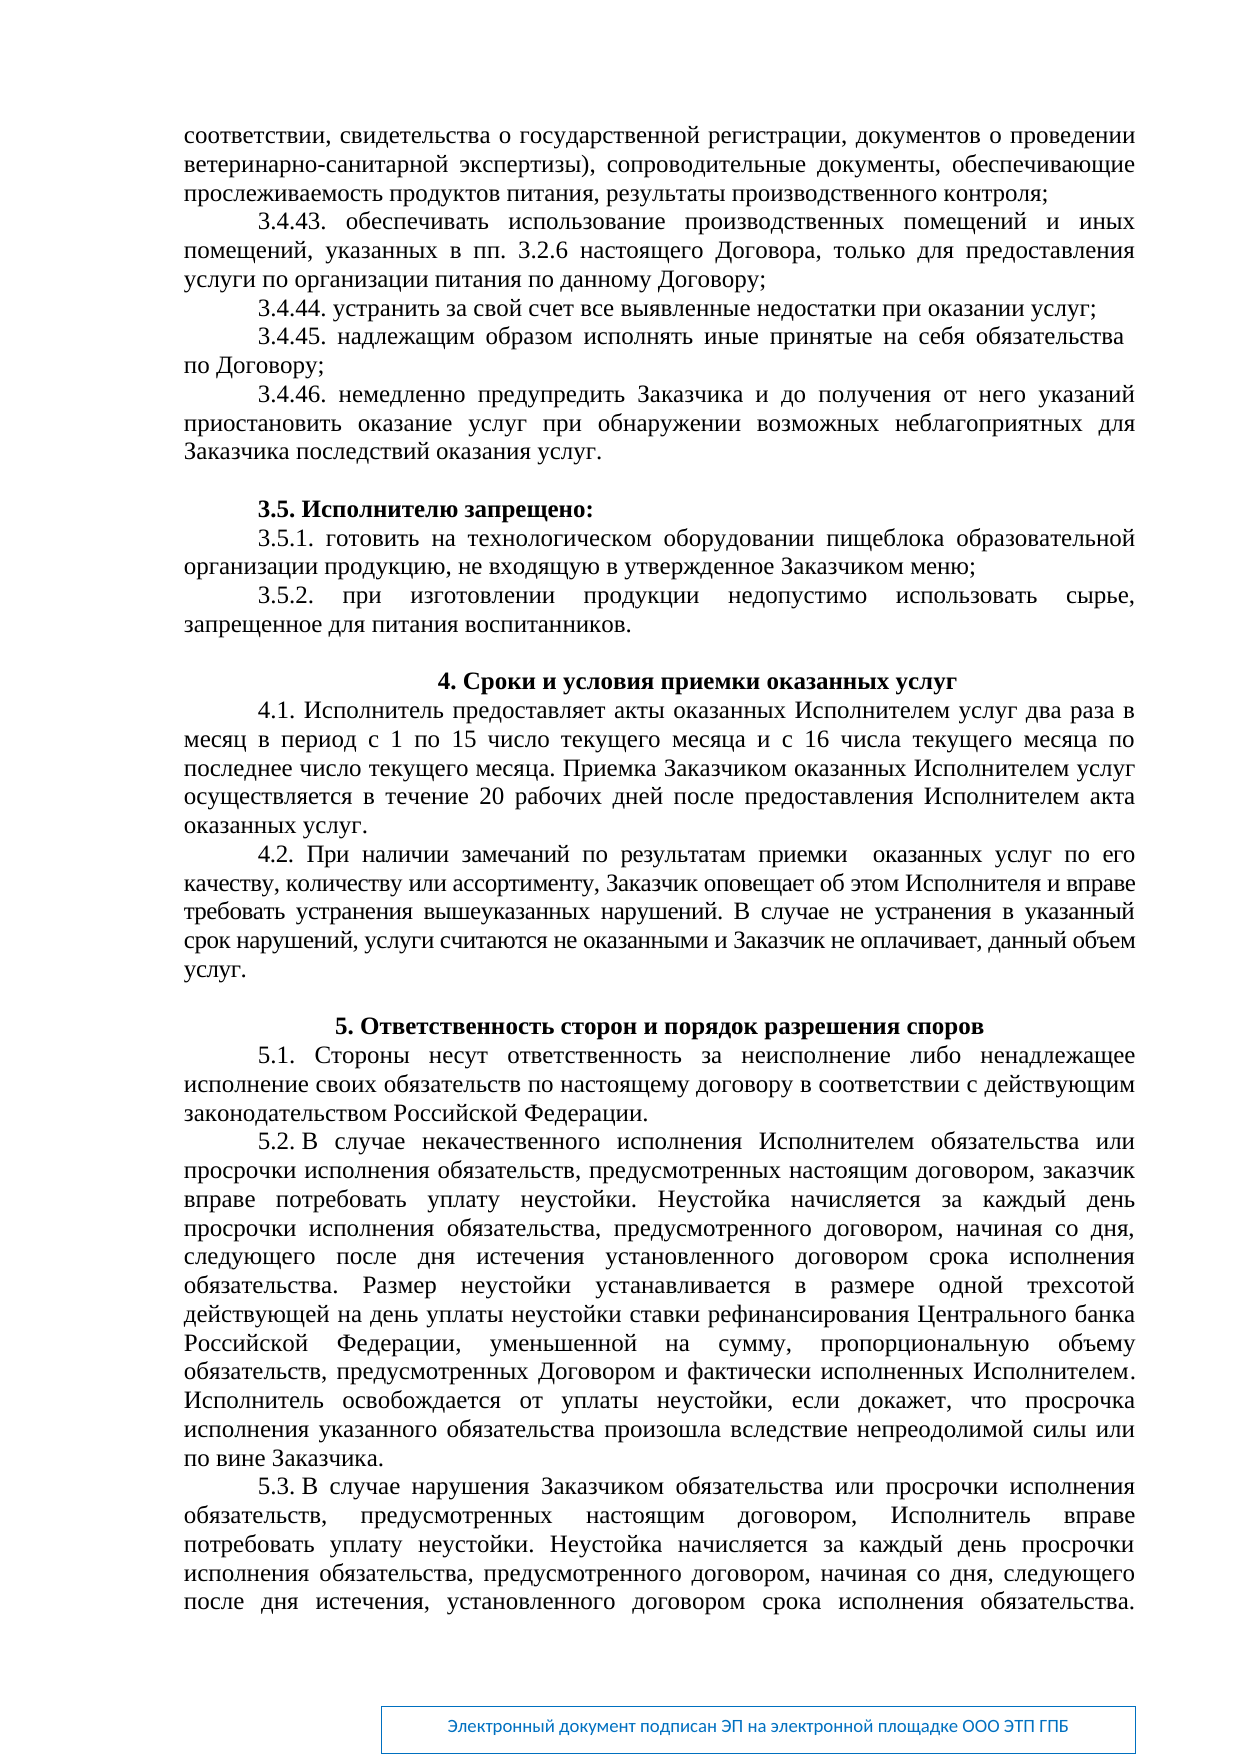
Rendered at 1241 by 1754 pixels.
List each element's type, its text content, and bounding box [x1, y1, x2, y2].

text 3.4.45. надлежащим образом исполнять иные принятые на себя обязательства по Договору; [184, 321, 1136, 379]
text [184, 1471, 1136, 1615]
text 5.2. В случае некачественного исполнения Исполнителем обязательства или просрочки исполнения обязательств, предусмотренных настоящим договором, заказчик вправе потребовать уплату неустойки. Неустойка начисляется за каждый день просрочки исполнения обязательства, предусмотренного договором, начиная со дня, следующего после дня истечения установленного договором срока исполнения обязательства. Размер неустойки устанавливается в размере одной трехсотой действующей на день уплаты неустойки ставки рефинансирования Центрального банка Российской Федерации, уменьшенной на сумму, пропорциональную объему обязательств, предусмотренных Договором и фактически исполненных Исполнителем. Исполнитель освобождается от уплаты неустойки, если докажет, что просрочка исполнения указанного обязательства произошла вследствие непреодолимой силы или по вине Заказчика. [184, 1126, 1136, 1471]
text 3.4.43. обеспечивать использование производственных помещений и иных помещений, указанных в пп. 3.2.6 настоящего Договора, только для предоставления услуги по организации питания по данному Договору; [184, 206, 1136, 293]
text 4.2. При наличии замечаний по результатам приемки оказанных услуг по его качеству, количеству или ассортименту, Заказчик оповещает об этом Исполнителя и вправе требовать устранения вышеуказанных нарушений. В случае не устранения в указанный срок нарушений, услуги считаются не оказанными и Заказчик не оплачивает, данный объем услуг. [184, 839, 1136, 983]
text 3.4.44. устранить за свой счет все выявленные недостатки при оказании услуг; [184, 293, 1136, 321]
text 3.4.46. немедленно предупредить Заказчика и до получения от него указаний приостановить оказание услуг при обнаружении возможных неблагоприятных для Заказчика последствий оказания услуг. [184, 379, 1136, 465]
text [184, 120, 1136, 206]
text 5.1. Стороны несут ответственность за неисполнение либо ненадлежащее исполнение своих обязательств по настоящему договору в соответствии с действующим законодательством Российской Федерации. [184, 1040, 1136, 1126]
text 4. Сроки и условия приемки оказанных услуг [184, 666, 1136, 695]
text 5. Ответственность сторон и порядок разрешения споров [184, 1011, 1136, 1040]
text 3.5.2. при изготовлении продукции недопустимо использовать сырье, запрещенное для питания воспитанников. [184, 580, 1136, 638]
text 3.5. Исполнителю запрещено: [184, 494, 1136, 523]
text 3.5.1. готовить на технологическом оборудовании пищеблока образовательной организации продукцию, не входящую в утвержденное Заказчиком меню; [184, 523, 1136, 580]
text 4.1. Исполнитель предоставляет акты оказанных Исполнителем услуг два раза в месяц в период с 1 по 15 число текущего месяца и с 16 числа текущего месяца по последнее число текущего месяца. Приемка Заказчиком оказанных Исполнителем услуг осуществляется в течение 20 рабочих дней после предоставления Исполнителем акта оказанных услуг. [184, 695, 1136, 839]
